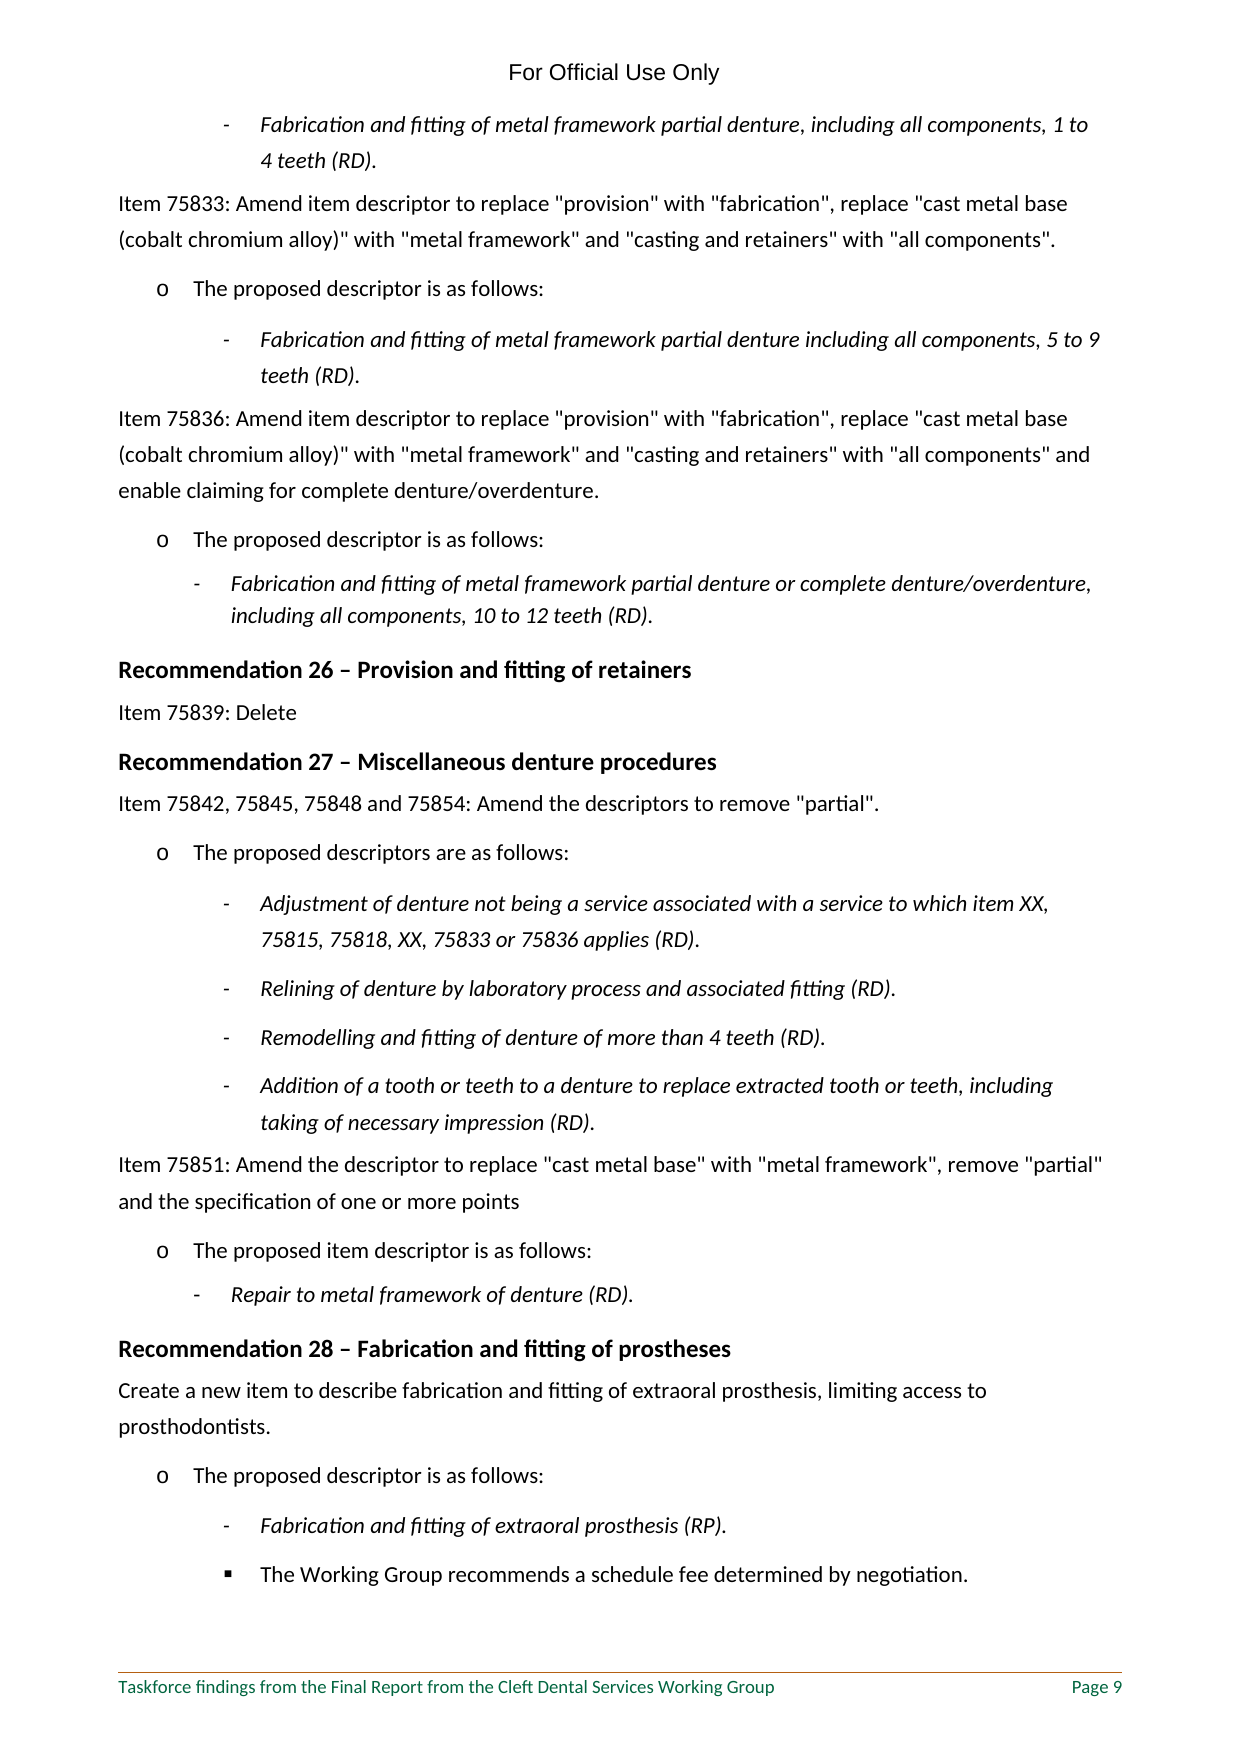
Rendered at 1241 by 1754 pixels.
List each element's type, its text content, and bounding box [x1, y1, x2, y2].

list The proposed item descriptor is as follows: [156, 1236, 1107, 1265]
text Addition of a tooth or teeth to a denture to replace extracted tooth or teeth, including taking of necessary impression (RD). [223, 1072, 1107, 1136]
text Fabrication and fitting of metal framework partial denture including all components, 5 to 9 teeth (RD). [223, 325, 1107, 389]
text Create a new item to describe fabrication and fitting of extraoral prosthesis, limiting access to prosthodontists. [118, 1376, 1122, 1440]
list The proposed descriptor is as follows: [156, 525, 1107, 554]
subtitle Recommendation 28 – Fabrication and fitting of prostheses [118, 1333, 1122, 1363]
text The Working Group recommends a schedule fee determined by negotiation. [223, 1561, 1107, 1588]
text Item 75833: Amend item descriptor to replace "provision" with "fabrication", replace "cast metal base (cobalt chromium alloy)" with "metal framework" and "casting and retainers" with "all components". [118, 189, 1122, 253]
text Fabrication and fitting of extraoral prosthesis (RP). [223, 1512, 1107, 1540]
list Fabrication and fitting of metal framework partial denture or complete denture/overdenture, including all components, 10 to 12 teeth (RD). [193, 569, 1122, 629]
text Fabrication and fitting of metal framework partial denture, including all components, 1 to 4 teeth (RD). [223, 110, 1107, 174]
list Repair to metal framework of denture (RD). [193, 1280, 1122, 1308]
text Remodelling and fitting of denture of more than 4 teeth (RD). [223, 1023, 1107, 1051]
text Adjustment of denture not being a service associated with a service to which item XX, 75815, 75818, XX, 75833 or 75836 applies (RD). [223, 889, 1107, 953]
text Item 75851: Amend the descriptor to replace "cast metal base" with "metal framework", remove "partial" and the specification of one or more points [118, 1151, 1122, 1215]
text Relining of denture by laboratory process and associated fitting (RD). [223, 974, 1107, 1002]
list The proposed descriptor is as follows: [156, 274, 1107, 303]
list The proposed descriptors are as follows: [156, 838, 1107, 867]
list The proposed descriptor is as follows: [156, 1461, 1107, 1490]
subtitle Recommendation 26 – Provision and fitting of retainers [118, 654, 1122, 685]
text Item 75836: Amend item descriptor to replace "provision" with "fabrication", replace "cast metal base (cobalt chromium alloy)" with "metal framework" and "casting and retainers" with "all components" and enable claiming for complete denture/overdenture. [118, 404, 1122, 504]
subtitle Recommendation 27 – Miscellaneous denture procedures [118, 746, 1122, 777]
text Item 75842, 75845, 75848 and 75854: Amend the descriptors to remove "partial". [118, 789, 1122, 817]
text Item 75839: Delete [118, 698, 1122, 726]
